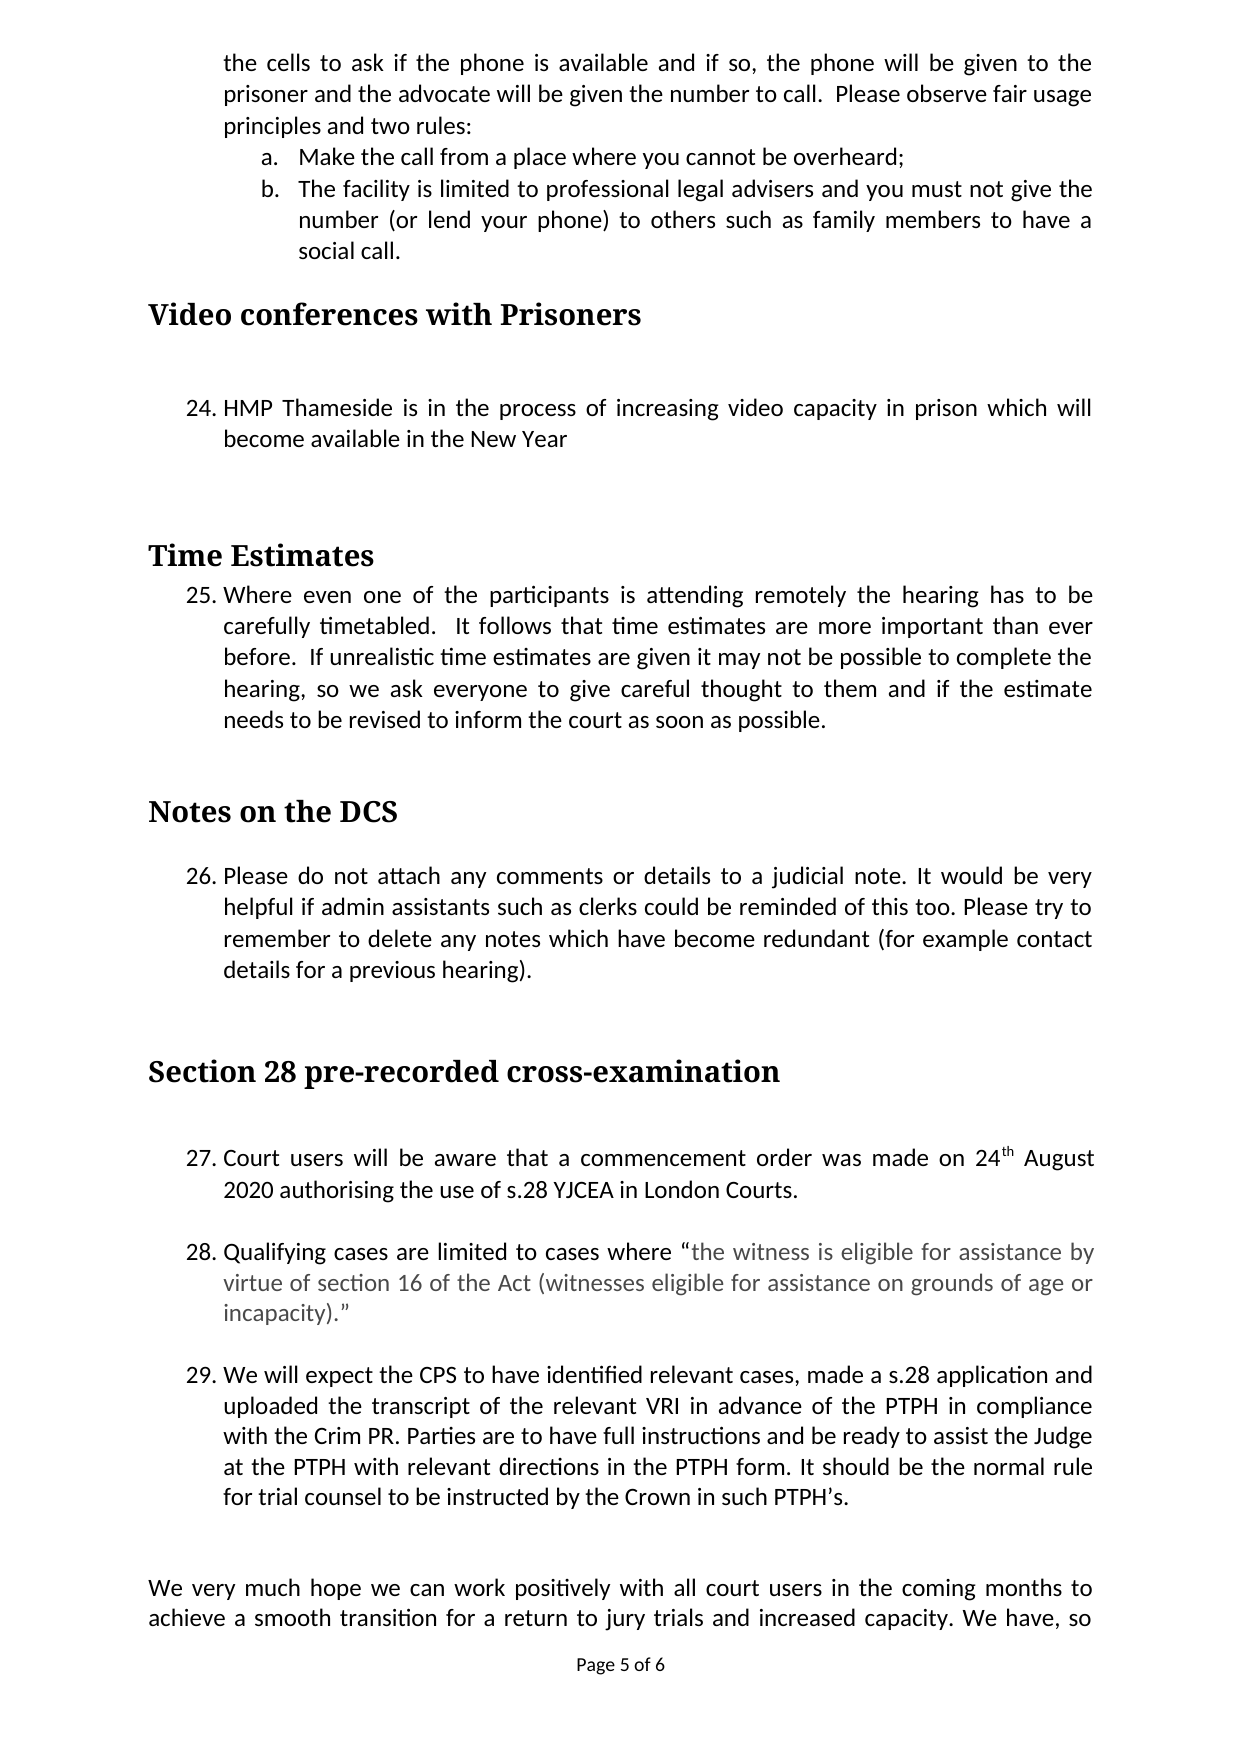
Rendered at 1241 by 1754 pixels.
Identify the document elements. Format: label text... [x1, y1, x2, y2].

list Make the call from a place where you cannot be overheard; [261, 141, 1094, 172]
list HMP Thameside is in the process of increasing video capacity in prison which will become available in the New Year [186, 392, 1094, 454]
list Please do not attach any comments or details to a judicial note. It would be very helpful if admin assistants such as clerks could be reminded of this too. Please try to remember to delete any notes which have become redundant (for example contact details for a previous hearing). [186, 860, 1094, 984]
text Video conferences with Prisoners [148, 294, 1094, 333]
text Section 28 pre-recorded cross-examination [148, 1051, 1092, 1091]
list The facility is limited to professional legal advisers and you must not give the number (or lend your phone) to others such as family members to have a social call. [261, 173, 1094, 266]
list Court users will be aware that a commencement order was made on 24th August 2020 authorising the use of s.28 YJCEA in London Courts. [186, 1142, 1095, 1204]
text Time Estimates [148, 535, 1094, 575]
list Where even one of the participants is attending remotely the hearing has to be carefully timetabled. It follows that time estimates are more important than ever before. If unrealistic time estimates are given it may not be possible to complete the hearing, so we ask everyone to give careful thought to them and if the estimate needs to be revised to inform the court as soon as possible. [186, 579, 1094, 735]
text Notes on the DCS [148, 792, 1094, 831]
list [186, 47, 1094, 141]
list We will expect the CPS to have identified relevant cases, made a s.28 application and uploaded the transcript of the relevant VRI in advance of the PTPH in compliance with the Crim PR. Parties are to have full instructions and be ready to assist the Judge at the PTPH with relevant directions in the PTPH form. It should be the normal rule for trial counsel to be instructed by the Crown in such PTPH’s. [186, 1359, 1095, 1512]
list Qualifying cases are limited to cases where “the witness is eligible for assistance by virtue of section 16 of the Act (witnesses eligible for assistance on grounds of age or incapacity).” [186, 1236, 1095, 1328]
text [148, 1572, 1093, 1633]
